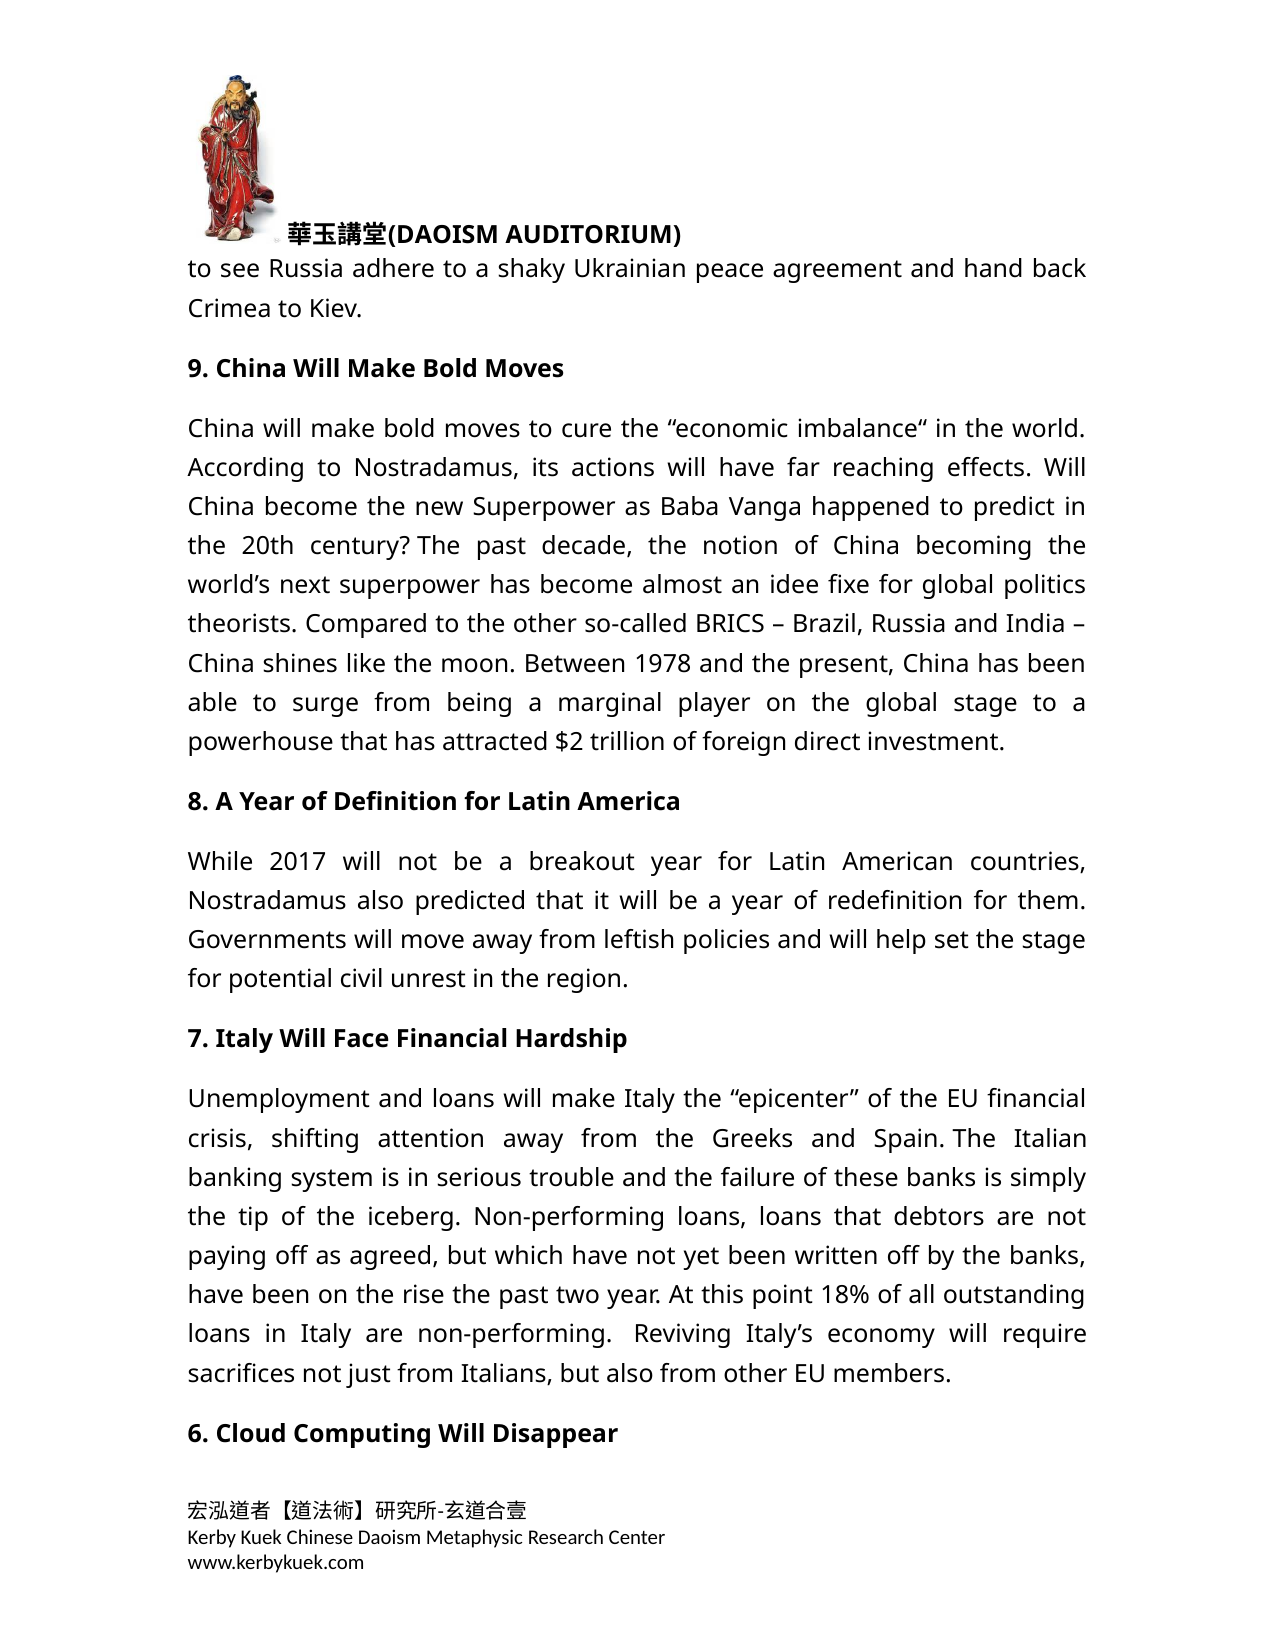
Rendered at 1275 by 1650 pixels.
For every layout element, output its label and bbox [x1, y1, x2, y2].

picture [187, 75, 282, 244]
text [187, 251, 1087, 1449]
